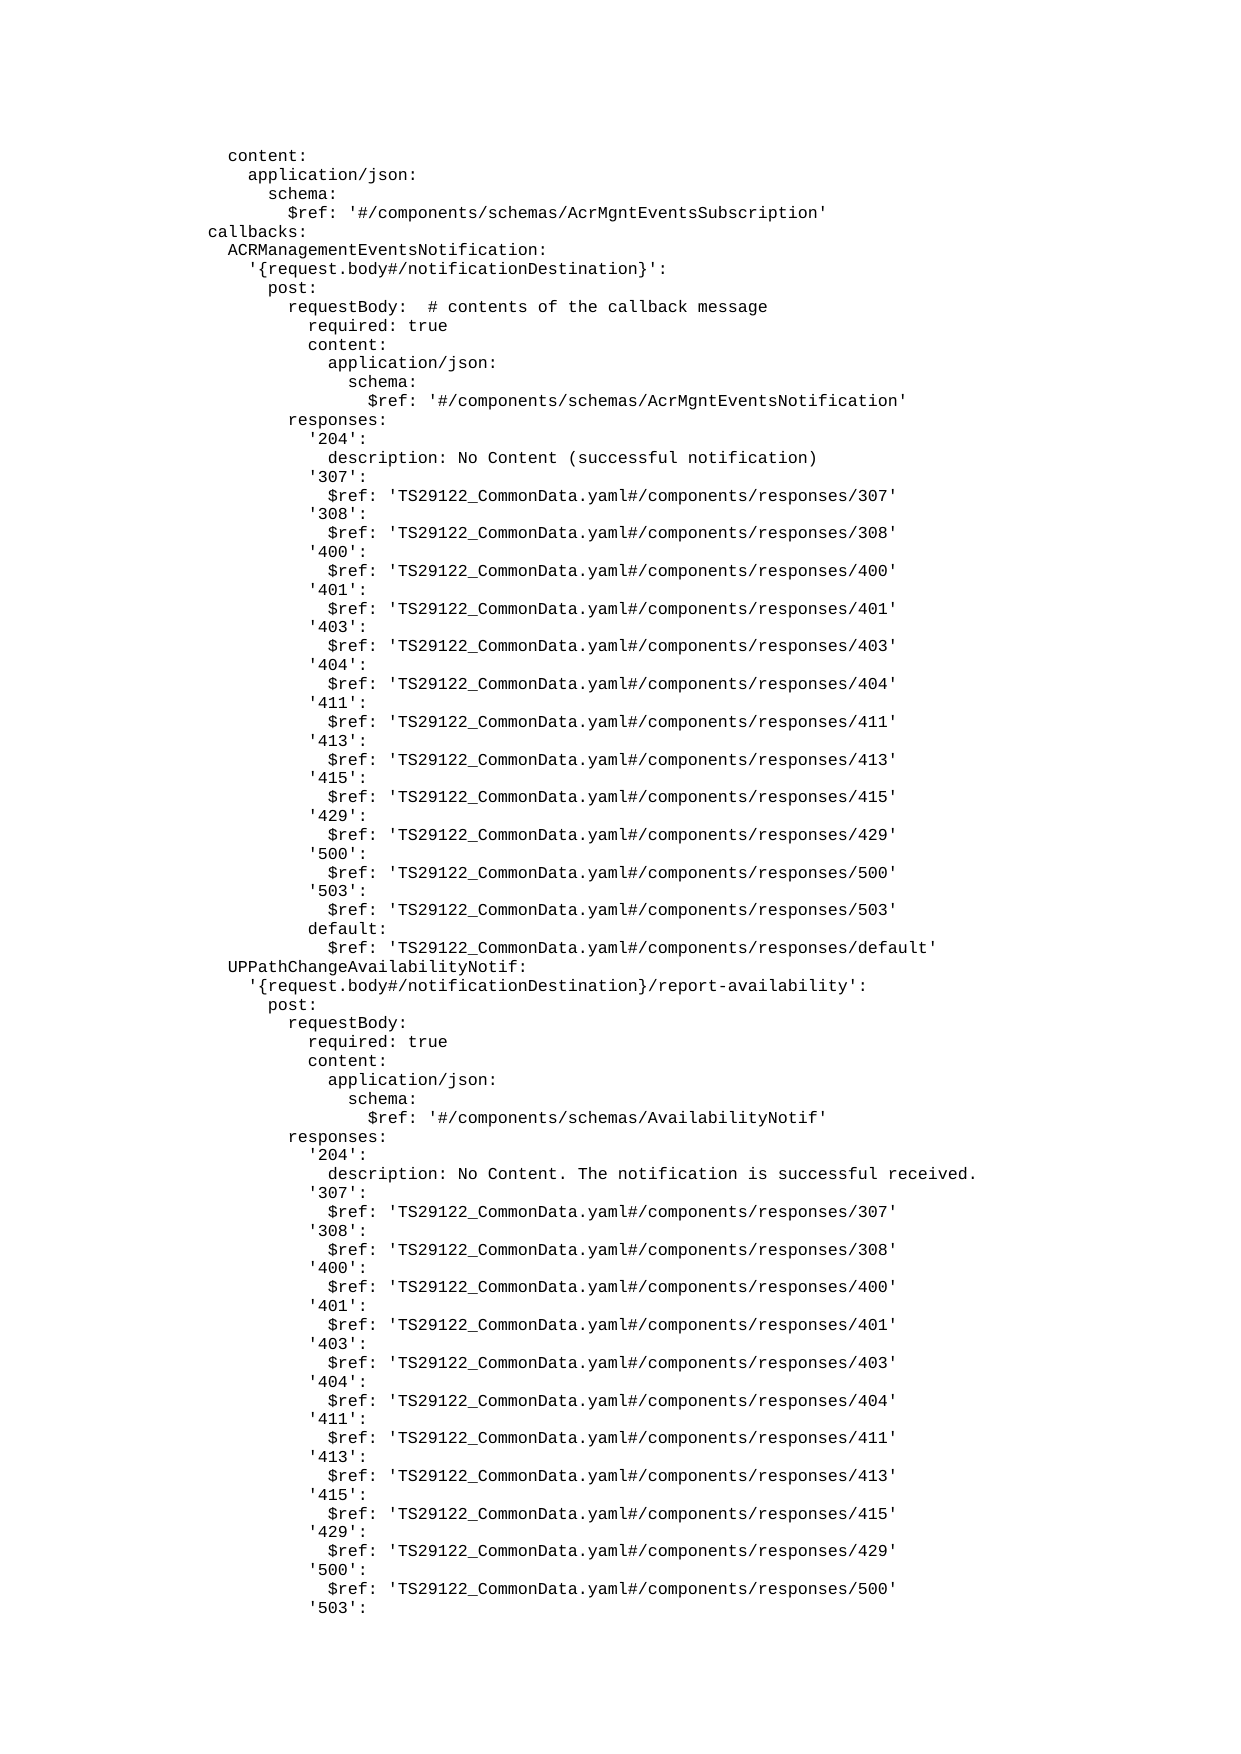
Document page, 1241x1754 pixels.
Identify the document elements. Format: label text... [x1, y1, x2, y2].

text responses: [148, 412, 1122, 431]
text '401': [148, 1298, 1122, 1317]
text schema: [148, 185, 1122, 204]
text $ref: 'TS29122_CommonData.yaml#/components/responses/400' [148, 1279, 1122, 1298]
text $ref: 'TS29122_CommonData.yaml#/components/responses/308' [148, 1241, 1122, 1260]
text post: [148, 280, 1122, 298]
text requestBody: [148, 1015, 1122, 1034]
text content: [148, 148, 1122, 167]
text '500': [148, 1562, 1122, 1581]
text schema: [148, 374, 1122, 393]
text '400': [148, 544, 1122, 562]
text $ref: 'TS29122_CommonData.yaml#/components/responses/404' [148, 1392, 1122, 1411]
text '411': [148, 694, 1122, 713]
text '400': [148, 1260, 1122, 1279]
text requestBody: # contents of the callback message [148, 298, 1122, 317]
text $ref: 'TS29122_CommonData.yaml#/components/responses/403' [148, 638, 1122, 657]
text $ref: '#/components/schemas/AcrMgntEventsSubscription' [148, 204, 1122, 223]
text $ref: 'TS29122_CommonData.yaml#/components/responses/default' [148, 939, 1122, 958]
text callbacks: [148, 223, 1122, 242]
text $ref: 'TS29122_CommonData.yaml#/components/responses/429' [148, 1543, 1122, 1562]
text $ref: 'TS29122_CommonData.yaml#/components/responses/308' [148, 525, 1122, 544]
text required: true [148, 317, 1122, 336]
text $ref: 'TS29122_CommonData.yaml#/components/responses/400' [148, 562, 1122, 581]
text $ref: 'TS29122_CommonData.yaml#/components/responses/307' [148, 487, 1122, 506]
text '500': [148, 845, 1122, 864]
text UPPathChangeAvailabilityNotif: [148, 958, 1122, 977]
text $ref: '#/components/schemas/AcrMgntEventsNotification' [148, 393, 1122, 412]
text '308': [148, 506, 1122, 525]
text '308': [148, 1222, 1122, 1241]
text '403': [148, 619, 1122, 638]
text '429': [148, 808, 1122, 826]
text $ref: 'TS29122_CommonData.yaml#/components/responses/411' [148, 1430, 1122, 1449]
text default: [148, 921, 1122, 939]
text '413': [148, 732, 1122, 751]
text '401': [148, 581, 1122, 600]
text application/json: [148, 355, 1122, 374]
text content: [148, 336, 1122, 355]
text '404': [148, 1373, 1122, 1392]
text required: true [148, 1034, 1122, 1053]
text $ref: 'TS29122_CommonData.yaml#/components/responses/500' [148, 1581, 1122, 1599]
text '403': [148, 1336, 1122, 1354]
text responses: [148, 1128, 1122, 1147]
text '503': [148, 883, 1122, 902]
text '415': [148, 1486, 1122, 1505]
text $ref: 'TS29122_CommonData.yaml#/components/responses/307' [148, 1203, 1122, 1222]
text $ref: 'TS29122_CommonData.yaml#/components/responses/401' [148, 1317, 1122, 1336]
text application/json: [148, 167, 1122, 185]
text ACRManagementEventsNotification: [148, 242, 1122, 261]
text $ref: 'TS29122_CommonData.yaml#/components/responses/500' [148, 864, 1122, 883]
text '307': [148, 1185, 1122, 1203]
text '404': [148, 657, 1122, 676]
text $ref: 'TS29122_CommonData.yaml#/components/responses/503' [148, 902, 1122, 921]
text post: [148, 996, 1122, 1015]
text application/json: [148, 1072, 1122, 1090]
text '{request.body#/notificationDestination}/report-availability': [148, 977, 1122, 996]
text '413': [148, 1449, 1122, 1467]
text $ref: 'TS29122_CommonData.yaml#/components/responses/401' [148, 600, 1122, 619]
text $ref: 'TS29122_CommonData.yaml#/components/responses/413' [148, 751, 1122, 770]
text schema: [148, 1090, 1122, 1109]
text '503': [148, 1599, 1122, 1618]
text $ref: 'TS29122_CommonData.yaml#/components/responses/415' [148, 789, 1122, 808]
text $ref: 'TS29122_CommonData.yaml#/components/responses/411' [148, 713, 1122, 732]
text '411': [148, 1411, 1122, 1430]
text $ref: '#/components/schemas/AvailabilityNotif' [148, 1109, 1122, 1128]
text '204': [148, 1147, 1122, 1166]
text content: [148, 1053, 1122, 1072]
text $ref: 'TS29122_CommonData.yaml#/components/responses/404' [148, 676, 1122, 694]
text description: No Content (successful notification) [148, 449, 1122, 468]
text $ref: 'TS29122_CommonData.yaml#/components/responses/403' [148, 1354, 1122, 1373]
text $ref: 'TS29122_CommonData.yaml#/components/responses/413' [148, 1467, 1122, 1486]
text '{request.body#/notificationDestination}': [148, 261, 1122, 280]
text '415': [148, 770, 1122, 789]
text '204': [148, 431, 1122, 449]
text '307': [148, 468, 1122, 487]
text '429': [148, 1524, 1122, 1543]
text description: No Content. The notification is successful received. [148, 1166, 1122, 1185]
text $ref: 'TS29122_CommonData.yaml#/components/responses/429' [148, 826, 1122, 845]
text $ref: 'TS29122_CommonData.yaml#/components/responses/415' [148, 1505, 1122, 1524]
